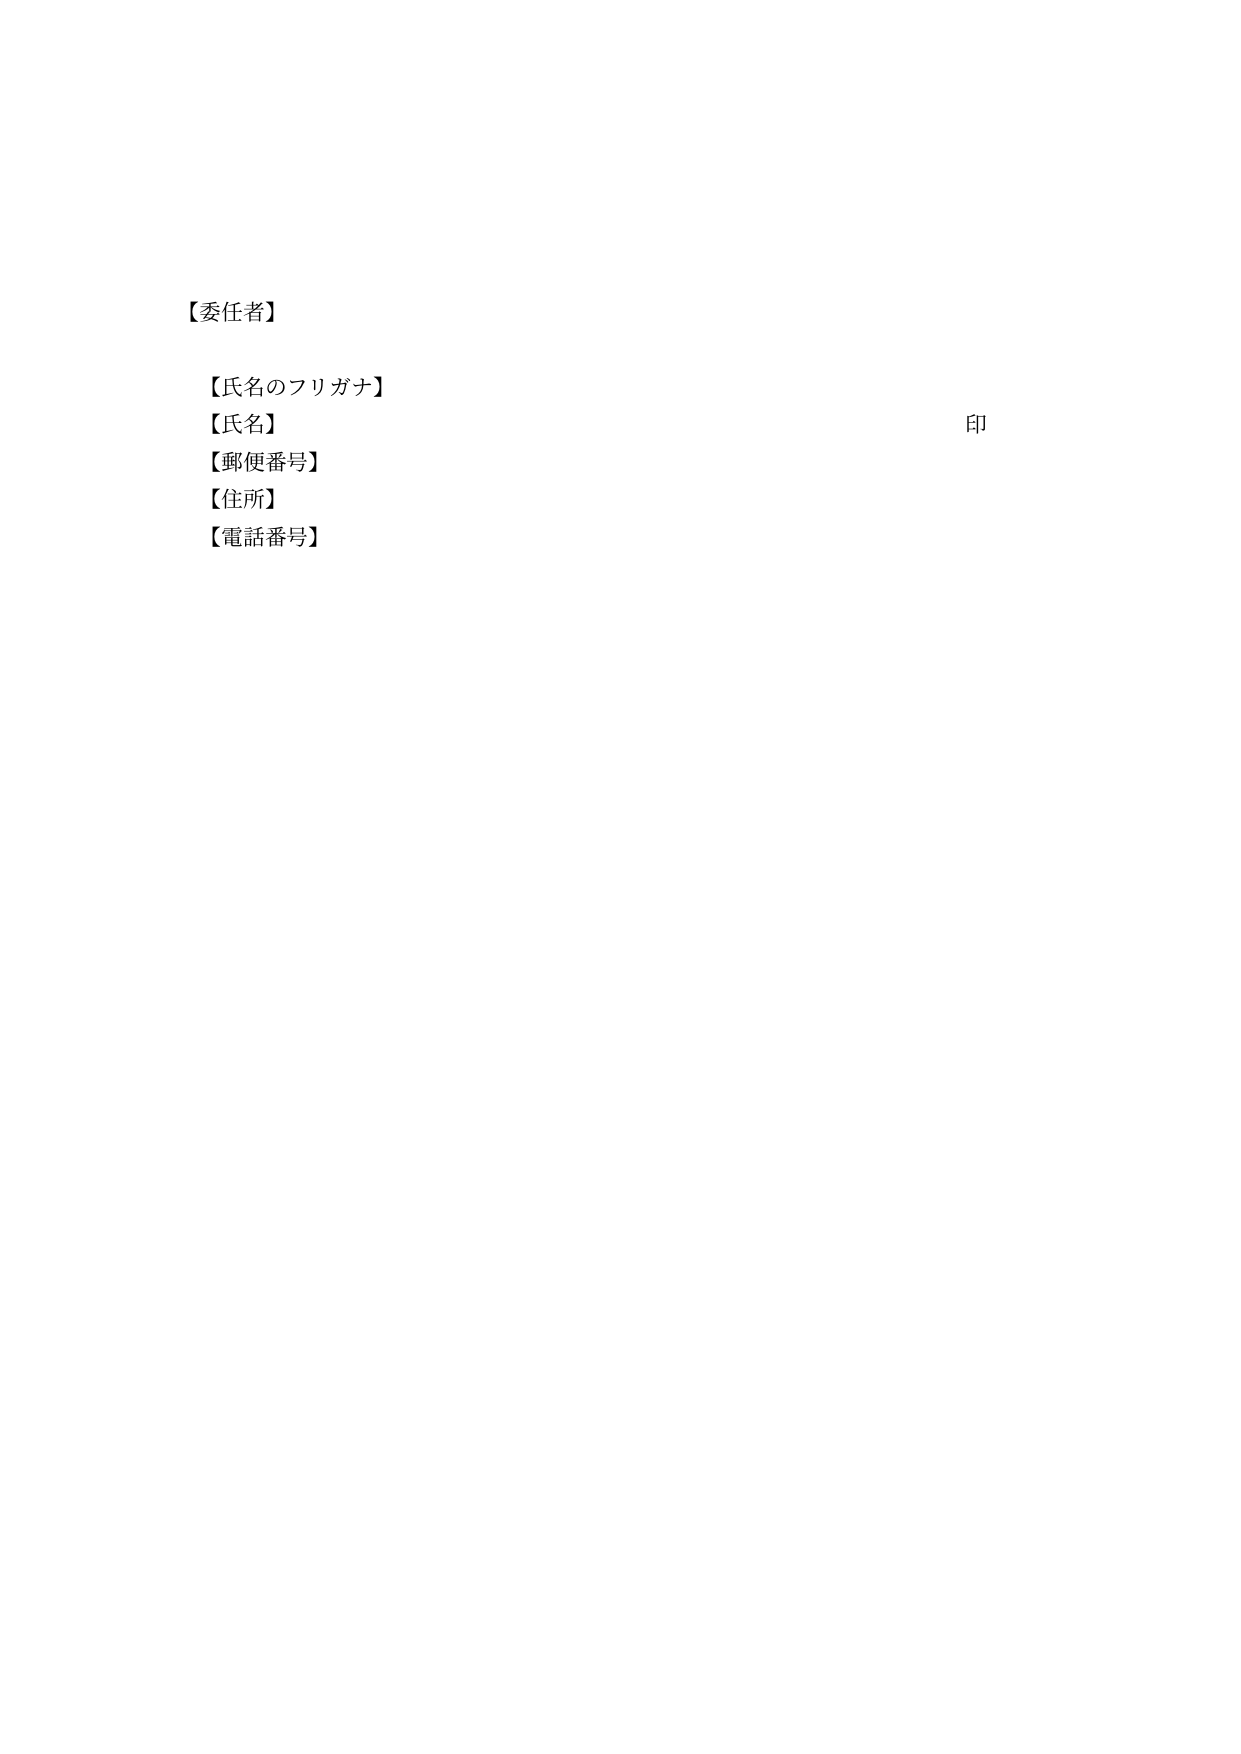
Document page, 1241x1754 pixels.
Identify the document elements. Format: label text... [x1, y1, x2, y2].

text 【住所】 [177, 479, 1063, 517]
text 【電話番号】 [177, 517, 1063, 554]
text 【郵便番号】 [177, 442, 1063, 479]
text 【氏名のフリガナ】 [177, 367, 1063, 404]
text 【委任者】 [177, 292, 1063, 329]
text 【氏名】 印 [177, 404, 1063, 442]
